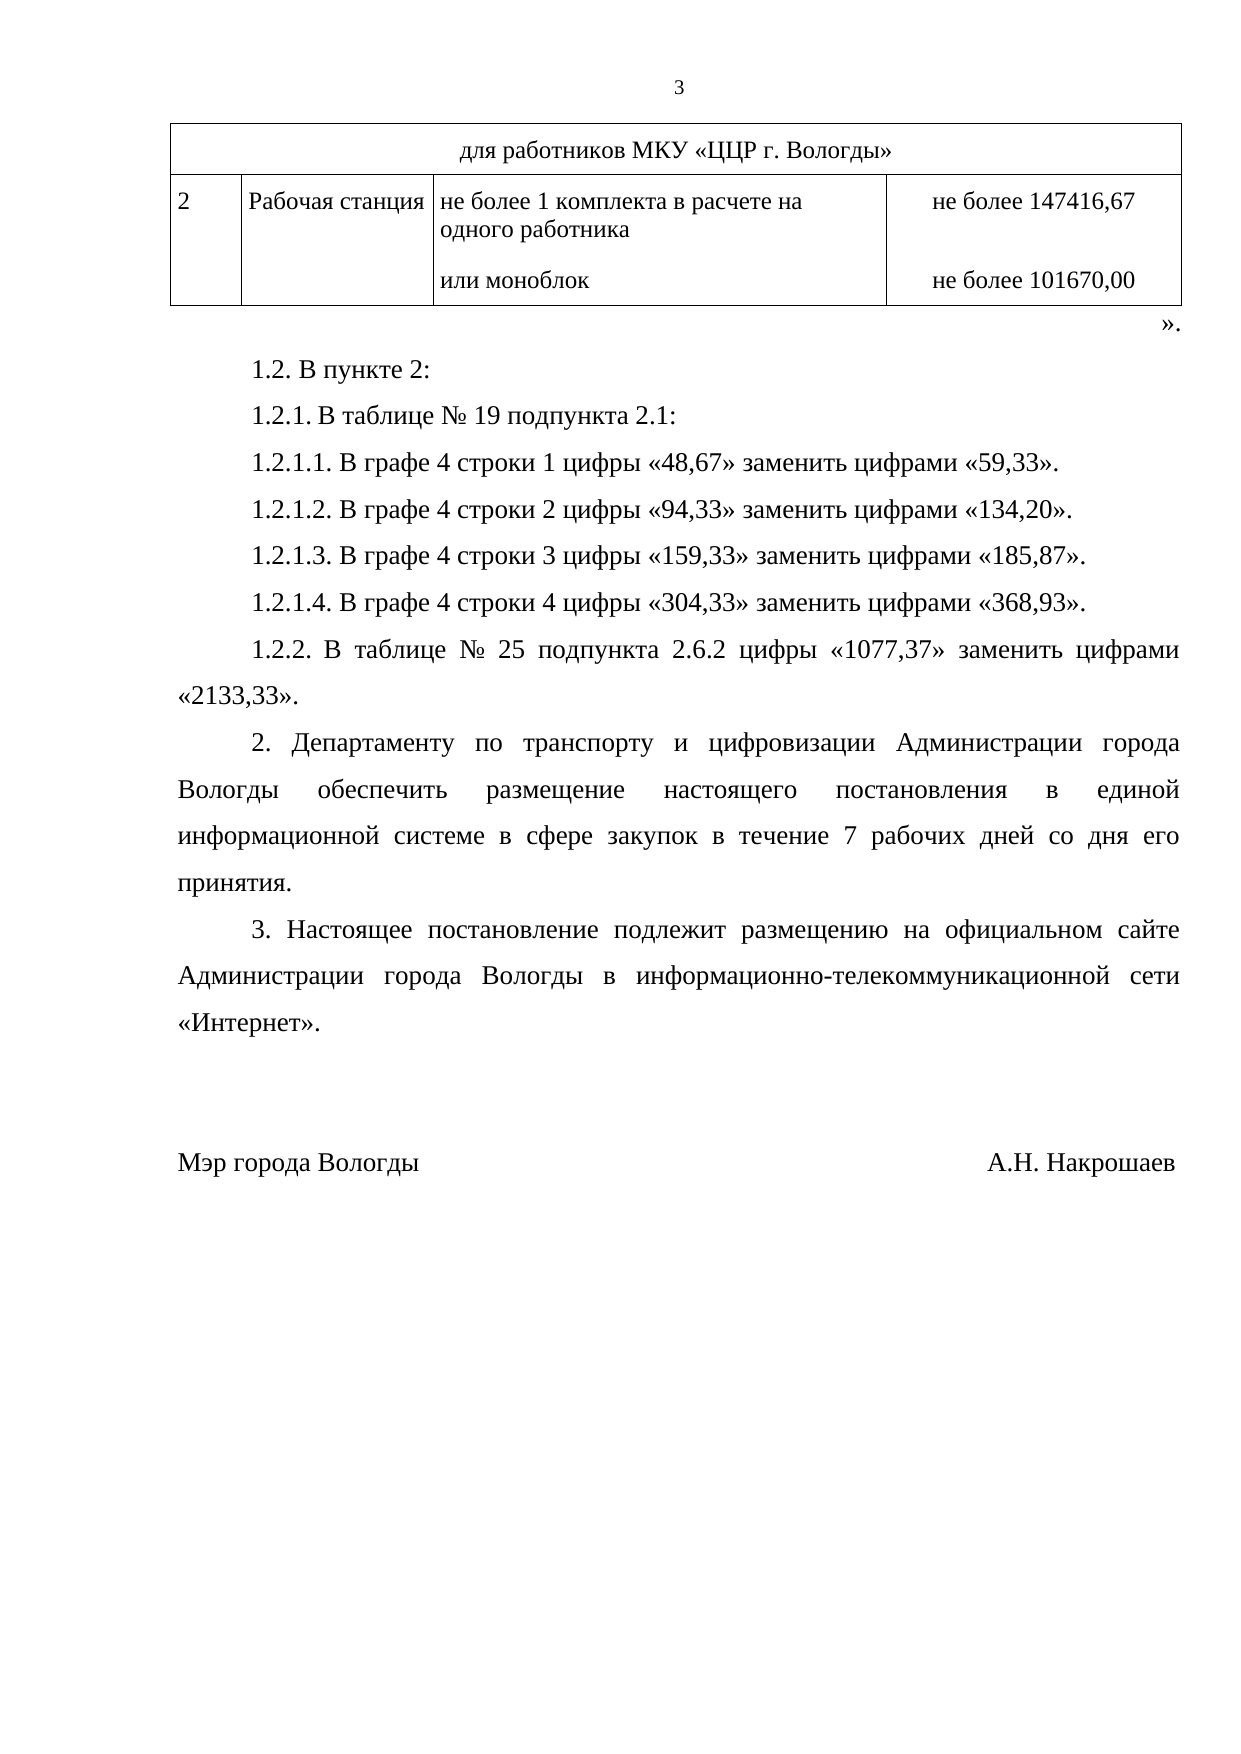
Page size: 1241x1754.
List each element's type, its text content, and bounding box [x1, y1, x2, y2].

text 1.2.1. В таблице № 19 подпункта 2.1: [177, 399, 1181, 431]
text 2. Департаменту по транспорту и цифровизации Администрации города Вологды обеспечить размещение настоящего постановления в единой информационной системе в сфере закупок в течение 7 рабочих дней со дня его принятия. [177, 726, 1181, 897]
table_cell не более 101670,00 [887, 254, 1181, 305]
text 1.2.1.3. В графе 4 строки 3 цифры «159,33» заменить цифрами «185,87». [177, 539, 1181, 571]
text Мэр города Вологды А.Н. Накрошаев [177, 1146, 1181, 1177]
text 1.2. В пункте 2: [177, 353, 1181, 384]
text 1.2.2. В таблице № 25 подпункта 2.6.2 цифры «1077,37» заменить цифрами «2133,33». [177, 633, 1181, 711]
text 1.2.1.2. В графе 4 строки 2 цифры «94,33» заменить цифрами «134,20». [177, 493, 1181, 524]
table_cell 2 [171, 175, 241, 305]
text 3. Настоящее постановление подлежит размещению на официальном сайте Администрации города Вологды в информационно-телекоммуникационной сети «Интернет». [177, 913, 1181, 1037]
table_cell Рабочая станция [242, 175, 433, 305]
text 1.2.1.1. В графе 4 строки 1 цифры «48,67» заменить цифрами «59,33». [177, 446, 1181, 477]
table_cell не более 147416,67 [887, 175, 1181, 254]
text 1.2.1.4. В графе 4 строки 4 цифры «304,33» заменить цифрами «368,93». [177, 586, 1181, 617]
table_cell для работников МКУ «ЦЦР г. Вологды» [171, 124, 1181, 174]
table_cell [434, 175, 886, 254]
text ». [177, 306, 1181, 337]
table_cell или моноблок [434, 254, 886, 305]
